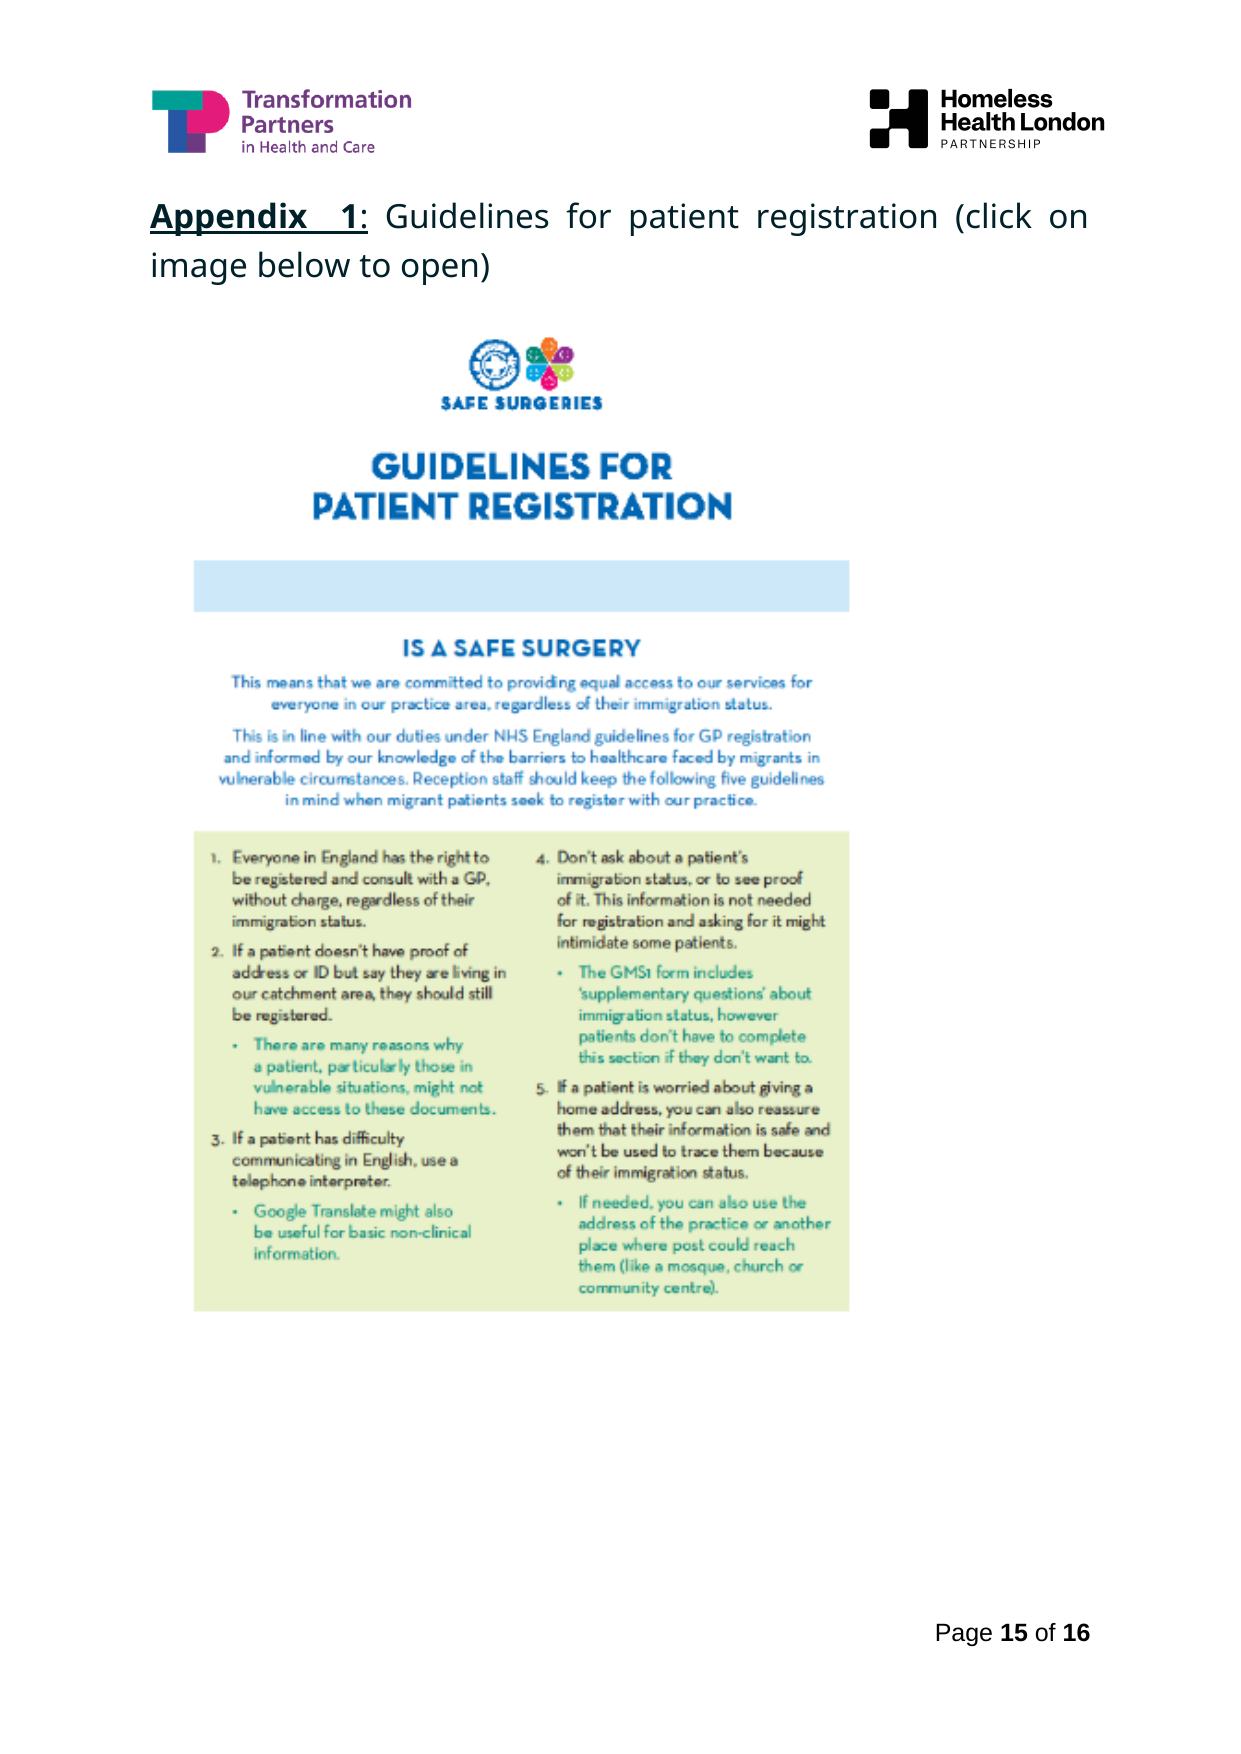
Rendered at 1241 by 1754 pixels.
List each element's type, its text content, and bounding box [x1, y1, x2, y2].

subtitle Appendix 1: Guidelines for patient registration (click on image below to open) [150, 193, 1090, 287]
picture [869, 88, 1105, 149]
picture [150, 73, 426, 158]
